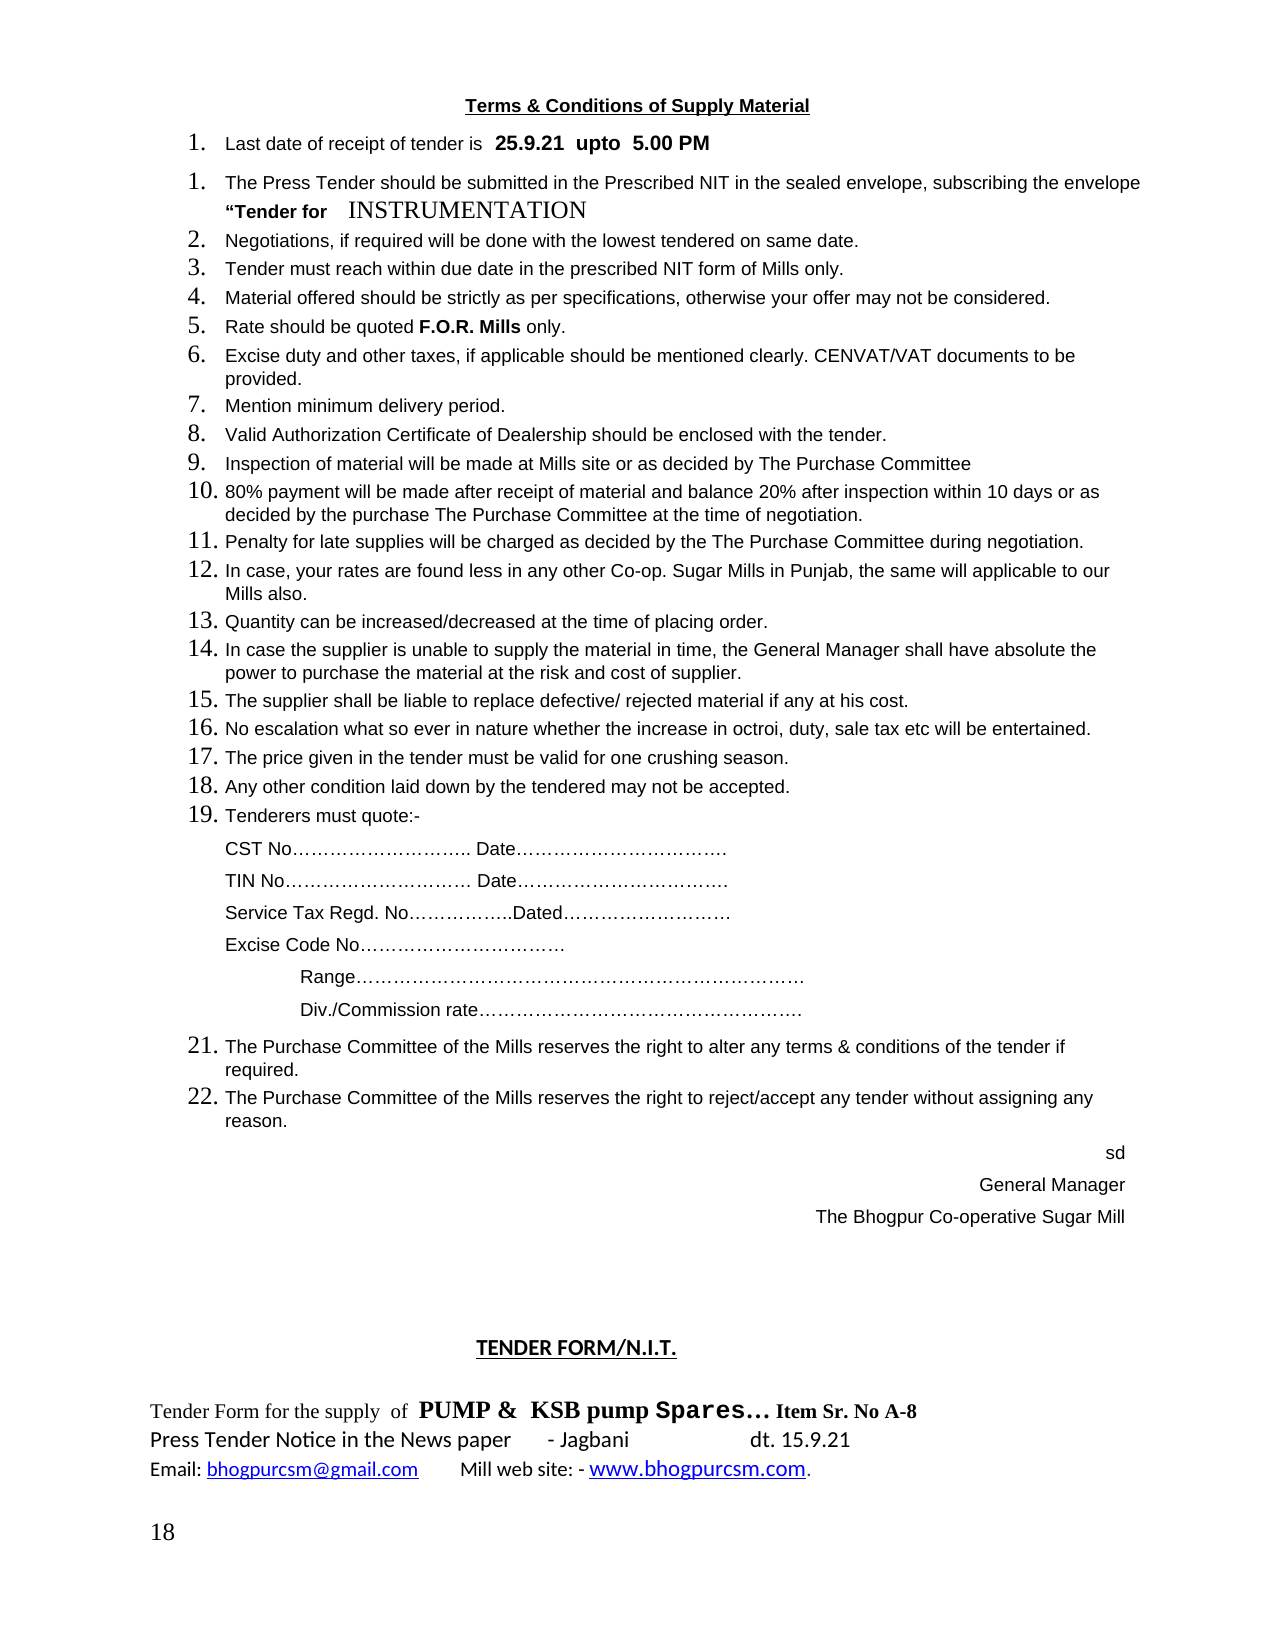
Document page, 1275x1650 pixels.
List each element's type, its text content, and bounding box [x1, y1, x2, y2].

text The Bhogpur Co-operative Sugar Mill [225, 1206, 1125, 1227]
text Tender Form for the supply of PUMP & KSB pump Spares… Item Sr. No A-8 [150, 1395, 1125, 1426]
list Negotiations, if required will be done with the lowest tendered on same date. [187, 224, 1200, 252]
list The supplier shall be liable to replace defective/ rejected material if any at his cost. [187, 684, 1125, 712]
list In case the supplier is unable to supply the material in time, the General Manager shall have absolute the power to purchase the material at the risk and cost of supplier. [187, 633, 1125, 684]
list Tender must reach within due date in the prescribed NIT form of Mills only. [187, 252, 1125, 281]
list In case, your rates are found less in any other Co-op. Sugar Mills in , the same will applicable to our Mills also. [187, 554, 1125, 605]
text General Manager [225, 1174, 1125, 1195]
text Email: bhogpurcsm@gmail.com Mill web site: - www.bhogpurcsm.com. [150, 1454, 1125, 1482]
list Tenderers must quote:- [187, 799, 1125, 827]
text CST No……………………….. Date……………………………. [225, 838, 1125, 859]
list Valid Authorization Certificate of Dealership should be enclosed with the tender. [187, 418, 1125, 447]
list The Purchase Committee of the Mills reserves the right to alter any terms & conditions of the tender if required. [187, 1031, 1125, 1081]
list The Purchase Committee of the Mills reserves the right to reject/accept any tender without assigning any reason. [187, 1081, 1125, 1131]
list 80% payment will be made after receipt of material and balance 20% after inspection within 10 days or as decided by the purchase The Purchase Committee at the time of negotiation. [187, 475, 1125, 526]
text Div./Commission rate……………………………………………. [300, 998, 1125, 1020]
text Terms & Conditions of Supply Material [150, 95, 1125, 116]
list No escalation what so ever in nature whether the increase in octroi, duty, sale tax etc will be entertained. [187, 712, 1125, 741]
list Penalty for late supplies will be charged as decided by the The Purchase Committee during negotiation. [187, 526, 1125, 554]
text Excise Code No…………………………… [225, 934, 1125, 956]
list The price given in the tender must be valid for one crushing season. [187, 741, 1125, 770]
list Inspection of material will be made at Mills site or as decided by The Purchase Committee [187, 447, 1125, 475]
text TIN No………………………… Date……………………………. [225, 870, 1125, 892]
list Any other condition laid down by the tendered may not be accepted. [187, 770, 1125, 799]
list Last date of receipt of tender is 25.9.21 upto 5.00 PM [187, 127, 1125, 156]
list Mention minimum delivery period. [187, 389, 1125, 418]
list Material offered should be strictly as per specifications, otherwise your offer may not be considered. [187, 281, 1125, 310]
text TENDER FORM/N.I.T. [150, 1333, 1125, 1361]
list The Press Tender should be submitted in the Prescribed NIT in the sealed envelope, subscribing the envelope “Tender for INSTRUMENTATION [187, 166, 1200, 224]
list Excise duty and other taxes, if applicable should be mentioned clearly. CENVAT/VAT documents to be provided. [187, 339, 1125, 389]
list Rate should be quoted F.O.R. Mills only. [187, 310, 1125, 339]
text Service Tax Regd. No……………..Dated……………………… [225, 902, 1125, 924]
text Press Tender Notice in the News paper - Jagbani dt. 15.9.21 [150, 1426, 1125, 1454]
text sd [225, 1142, 1125, 1163]
list Quantity can be increased/decreased at the time of placing order. [187, 605, 1125, 633]
text Range……………………………………………………………… [300, 966, 1125, 988]
